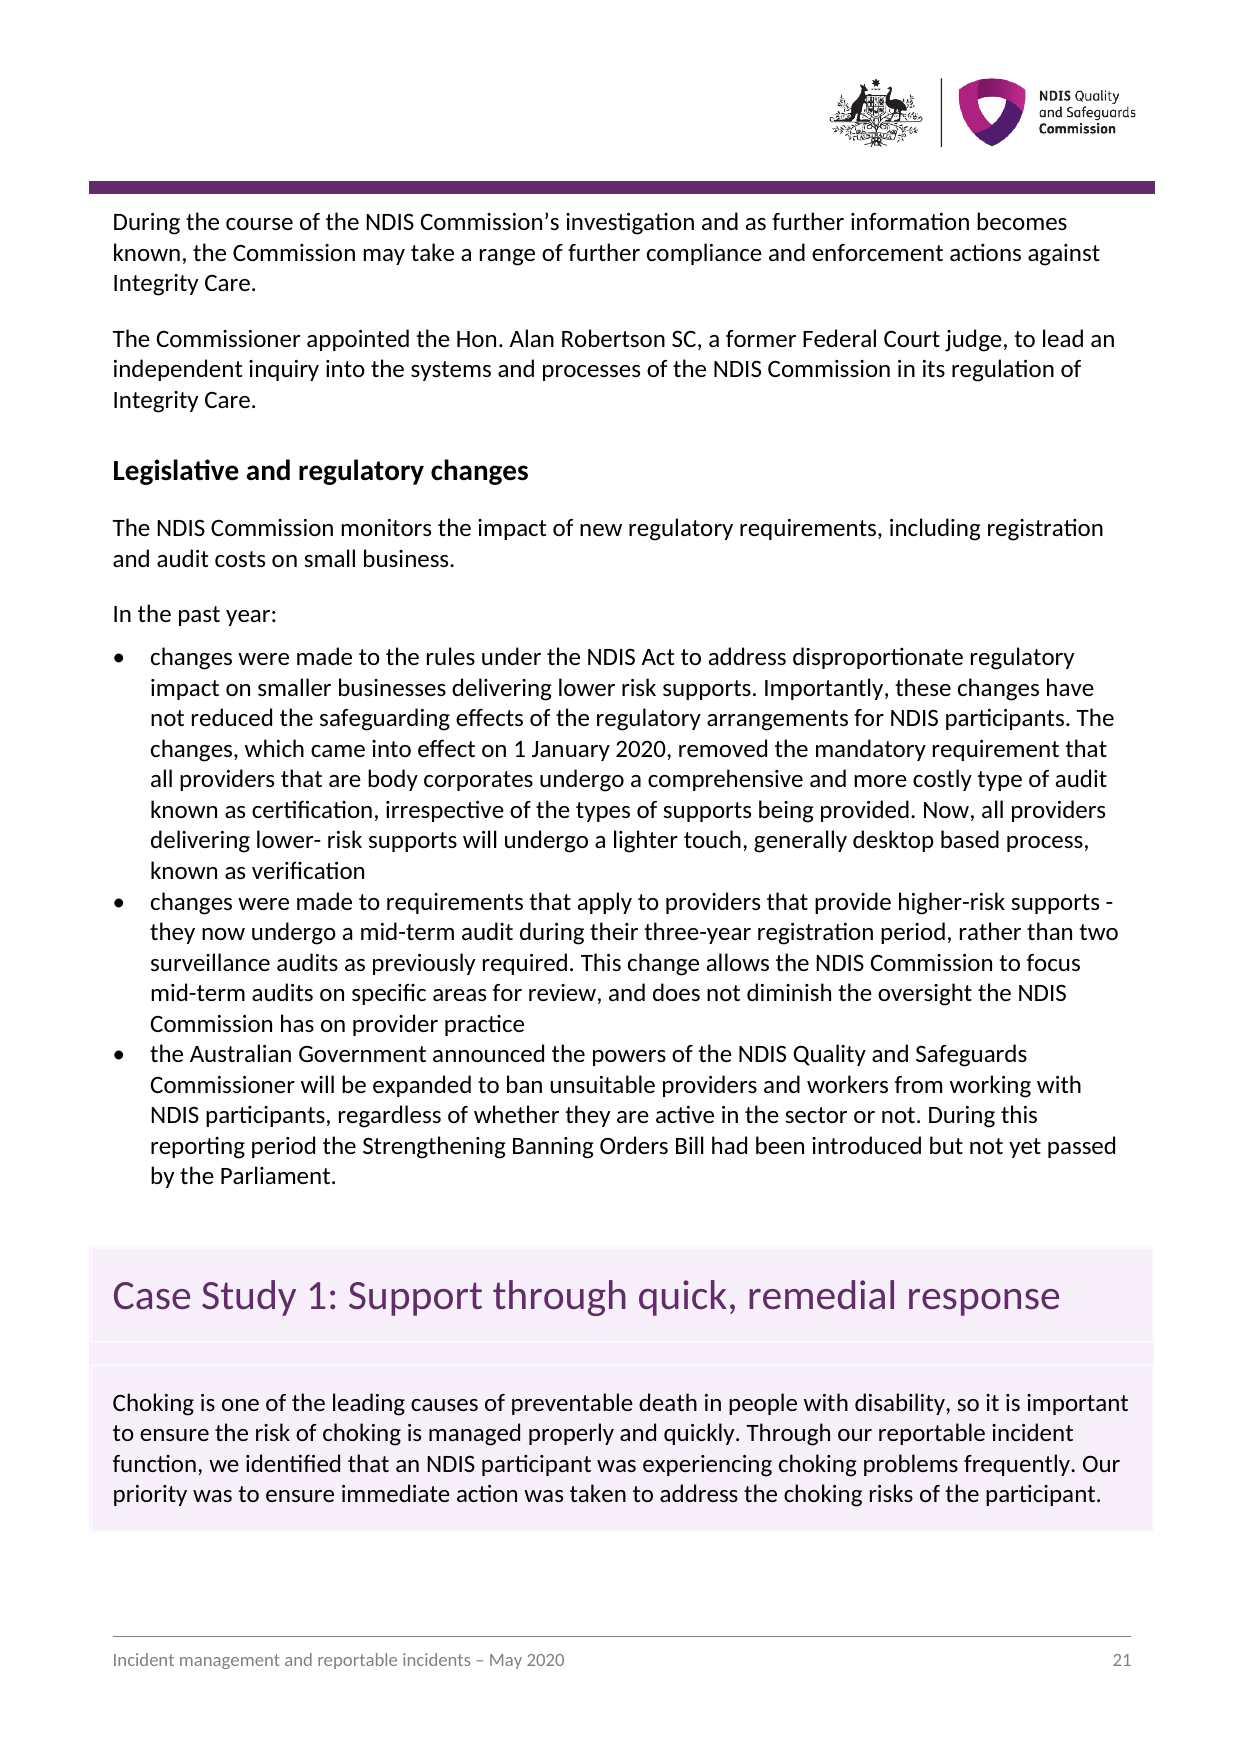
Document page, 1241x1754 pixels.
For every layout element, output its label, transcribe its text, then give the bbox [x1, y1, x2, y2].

list changes were made to requirements that apply to providers that provide higher-risk supports - they now undergo a mid-term audit during their three-year registration period, rather than two surveillance audits as previously required. This change allows the NDIS Commission to focus mid-term audits on specific areas for review, and does not diminish the oversight the NDIS Commission has on provider practice [112, 886, 1128, 1038]
text Choking is one of the leading causes of preventable death in people with disability, so it is important to ensure the risk of choking is managed properly and quickly. Through our reportable incident function, we identified that an NDIS participant was experiencing choking problems frequently. Our priority was to ensure immediate action was taken to address the choking risks of the participant. [92, 1366, 1152, 1530]
text In the past year: [112, 598, 1128, 629]
text During the course of the NDIS Commission’s investigation and as further information becomes known, the Commission may take a range of further compliance and enforcement actions against Integrity Care. [112, 206, 1128, 298]
list the Australian Government announced the powers of the NDIS Quality and Safeguards Commissioner will be expanded to ban unsuitable providers and workers from working with NDIS participants, regardless of whether they are active in the sector or not. During this reporting period the Strengthening Banning Orders Bill had been introduced but not yet passed by the Parliament. [112, 1038, 1128, 1191]
subtitle Legislative and regulatory changes [112, 452, 1128, 487]
subtitle Case Study 1: Support through quick, remedial response [92, 1249, 1152, 1341]
picture [808, 66, 1156, 157]
text The NDIS Commission monitors the impact of new regulatory requirements, including registration and audit costs on small business. [112, 512, 1128, 573]
text The Commissioner appointed the Hon. Alan Robertson SC, a former Federal Court judge, to lead an independent inquiry into the systems and processes of the NDIS Commission in its regulation of Integrity Care. [112, 323, 1128, 414]
list changes were made to the rules under the NDIS Act to address disproportionate regulatory impact on smaller businesses delivering lower risk supports. Importantly, these changes have not reduced the safeguarding effects of the regulatory arrangements for NDIS participants. The changes, which came into effect on 1 January 2020, removed the mandatory requirement that all providers that are body corporates undergo a comprehensive and more costly type of audit known as certification, irrespective of the types of supports being provided. Now, all providers delivering lower- risk supports will undergo a lighter touch, generally desktop based process, known as verification [112, 642, 1128, 886]
